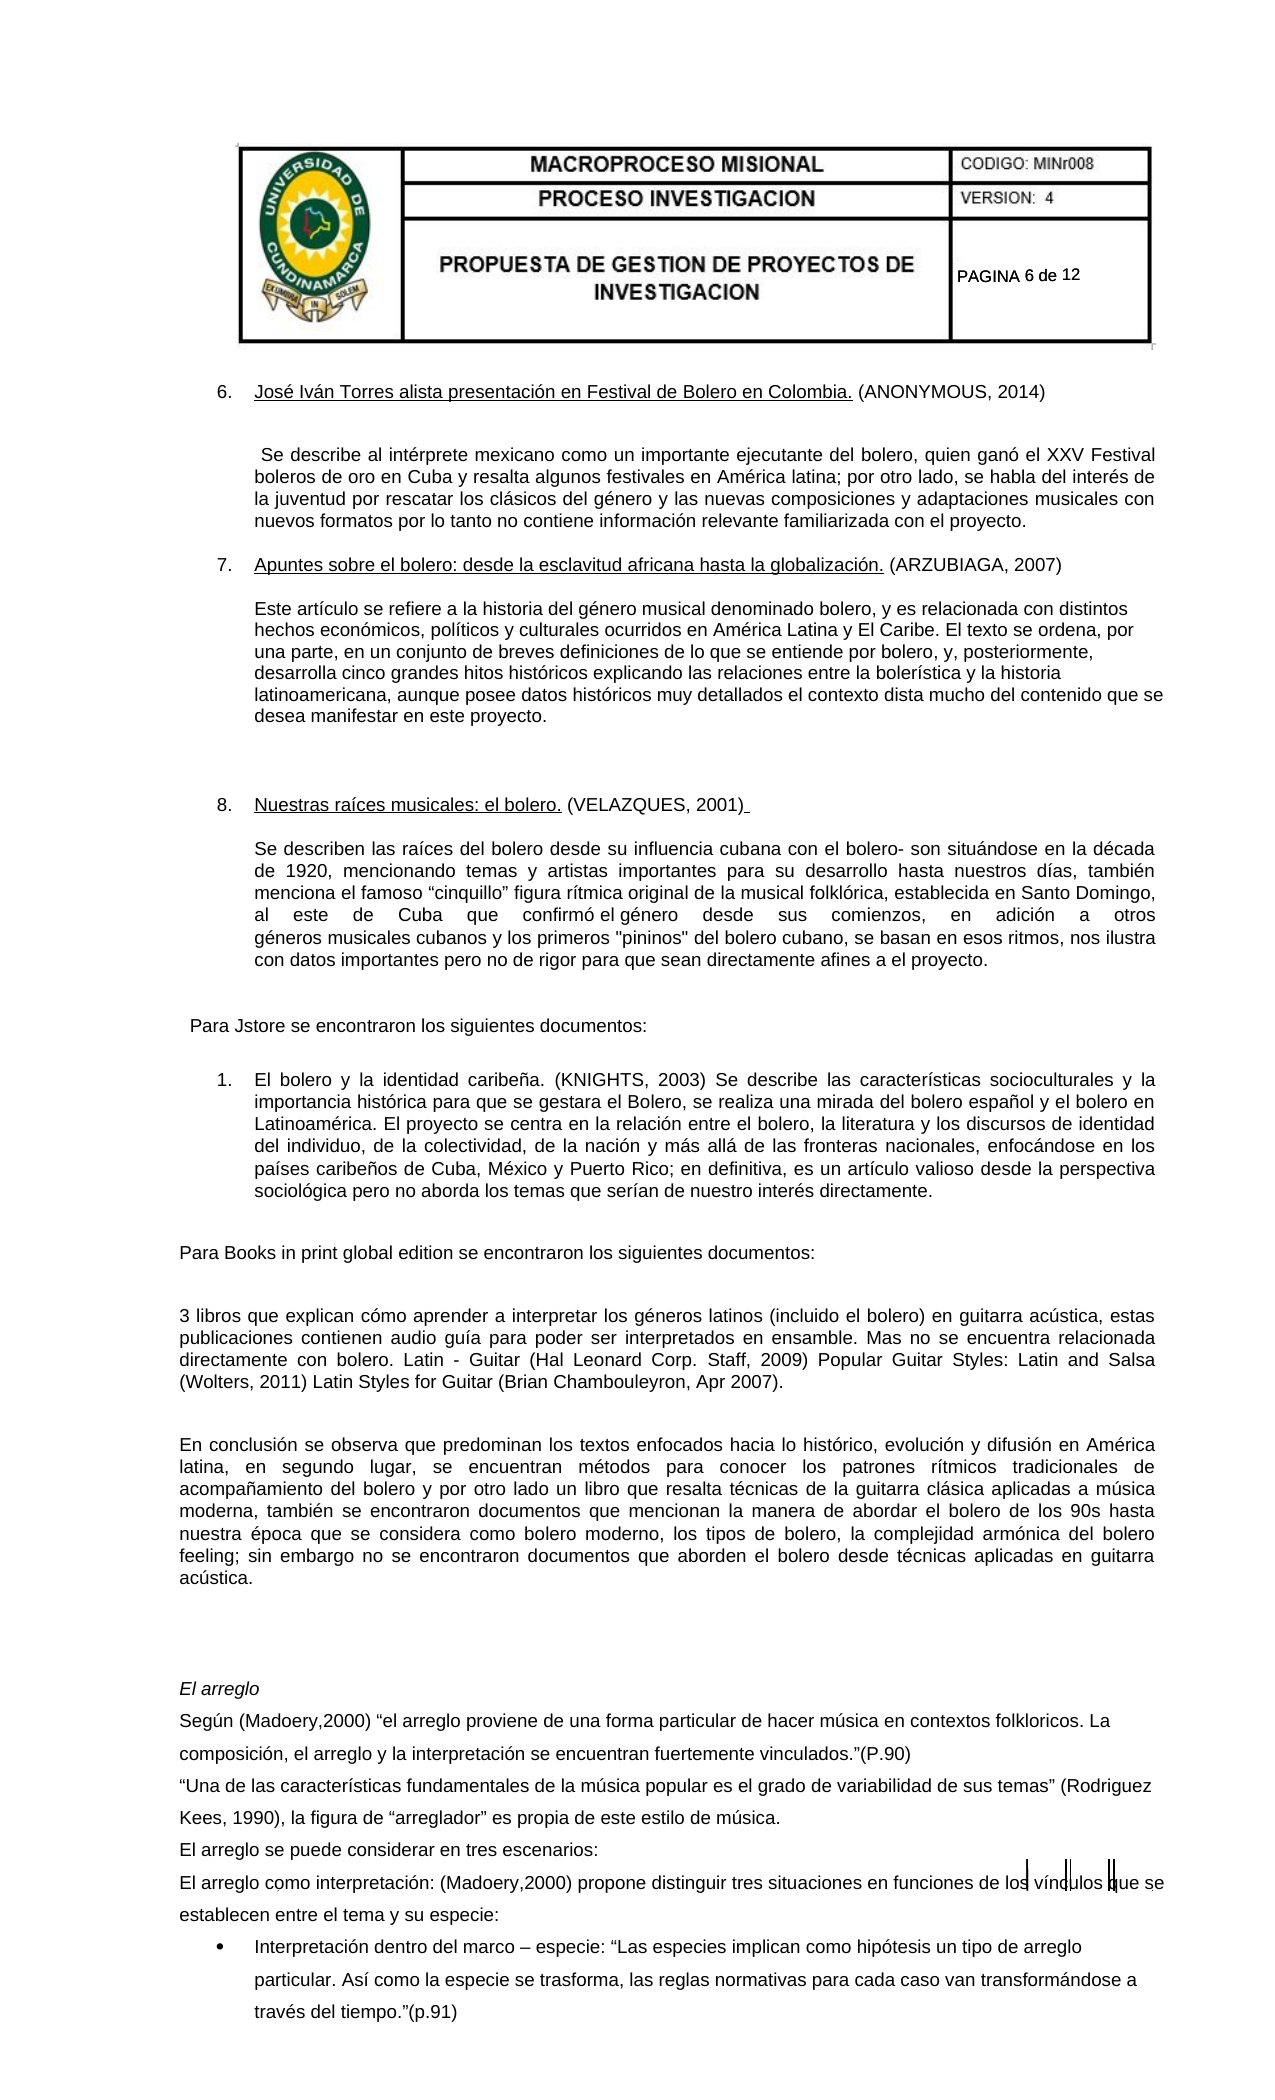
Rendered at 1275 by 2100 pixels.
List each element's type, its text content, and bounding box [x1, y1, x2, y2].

text El arreglo [179, 1678, 1169, 1699]
text Según (Madoery,2000) “el arreglo proviene de una forma particular de hacer música en contextos folkloricos. La composición, el arreglo y la interpretación se encuentran fuertemente vinculados.”(P.90) [179, 1710, 1169, 1764]
list José Iván Torres alista presentación en Festival de Bolero en Colombia. [217, 381, 1156, 403]
text Este artículo se refiere a la historia del género musical denominado bolero, y es relacionada con distintos hechos económicos, políticos y culturales ocurridos en América Latina y El Caribe. El texto se ordena, por una parte, en un conjunto de breves definiciones de lo que se entiende por bolero, y, posteriormente, desarrolla cinco grandes hitos históricos explicando las relaciones entre la bolerística y la historia latinoamericana, aunque posee datos históricos muy detallados el contexto dista mucho del contenido que se desea manifestar en este proyecto. [254, 597, 1169, 727]
text Para Jstore se encontraron los siguientes documentos: [179, 1015, 1156, 1037]
text En conclusión se observa que predominan los textos enfocados hacia lo histórico, evolución y difusión en América latina, en segundo lugar, se encuentran métodos para conocer los patrones rítmicos tradicionales de acompañamiento del bolero y por otro lado un libro que resalta técnicas de la guitarra clásica aplicadas a música moderna, también se encontraron documentos que mencionan la manera de abordar el bolero de los 90s hasta nuestra época que se considera como bolero moderno, los tipos de bolero, la complejidad armónica del bolero feeling; sin embargo no se encontraron documentos que aborden el bolero desde técnicas aplicadas en guitarra acústica. [179, 1434, 1156, 1588]
text El arreglo se puede considerar en tres escenarios: [179, 1839, 1169, 1861]
text Para Books in print global edition se encontraron los siguientes documentos: [179, 1242, 1156, 1264]
text 3 libros que explican cómo aprender a interpretar los géneros latinos (incluido el bolero) en guitarra acústica, estas publicaciones contienen audio guía para poder ser interpretados en ensamble. Mas no se encuentra relacionada directamente con bolero. Latin - Guitar (Hal Leonard Corp. Staff, 2009) Popular Guitar Styles: Latin and Salsa (Wolters, 2011) Latin Styles for Guitar (Brian Chambouleyron, Apr 2007). [179, 1304, 1156, 1393]
list El bolero y la identidad caribeña. Se describe las características socioculturales y la importancia histórica para que se gestara el Bolero, se realiza una mirada del bolero español y el bolero en Latinoamérica. El proyecto se centra en la relación entre el bolero, la literatura y los discursos de identidad del individuo, de la colectividad, de la nación y más allá de las fronteras nacionales, enfocándose en los países caribeños de Cuba, México y Puerto Rico; en definitiva, es un artículo valioso desde la perspectiva sociológica pero no aborda los temas que serían de nuestro interés directamente. [217, 1069, 1156, 1201]
list Interpretación dentro del marco – especie: “Las especies implican como hipótesis un tipo de arreglo particular. Así como la especie se trasforma, las reglas normativas para cada caso van transformándose a través del tiempo.”(p.91) [217, 1936, 1169, 2022]
list Nuestras raíces musicales: el bolero. [217, 793, 1156, 815]
picture [235, 143, 1157, 350]
list Apuntes sobre el bolero: desde la esclavitud africana hasta la globalización. [217, 554, 1169, 576]
text Se describe al intérprete mexicano como un importante ejecutante del bolero, quien ganó el XXV Festival boleros de oro en Cuba y resalta algunos festivales en América latina; por otro lado, se habla del interés de la juventud por rescatar los clásicos del género y las nuevas composiciones y adaptaciones musicales con nuevos formatos por lo tanto no contiene información relevante familiarizada con el proyecto. [254, 444, 1156, 532]
text El arreglo como interpretación: (Madoery,2000) propone distinguir tres situaciones en funciones de los vínculos que se establecen entre el tema y su especie: [179, 1871, 1169, 1925]
text “Una de las características fundamentales de la música popular es el grado de variabilidad de sus temas” (Rodriguez Kees, 1990), la figura de “arreglador” es propia de este estilo de música. [179, 1774, 1169, 1828]
text Se describen las raíces del bolero desde su influencia cubana con el bolero- son situándose en la década de 1920, mencionando temas y artistas importantes para su desarrollo hasta nuestros días, también menciona el famoso “cinquillo” figura rítmica original de la musical folklórica, establecida en Santo Domingo, al este de Cuba que confirmó el género desde sus comienzos, en adición a otros géneros musicales cubanos y los primeros "pininos" del bolero cubano, se basan en esos ritmos, nos ilustra con datos importantes pero no de rigor para que sean directamente afines a el proyecto. [254, 838, 1156, 970]
